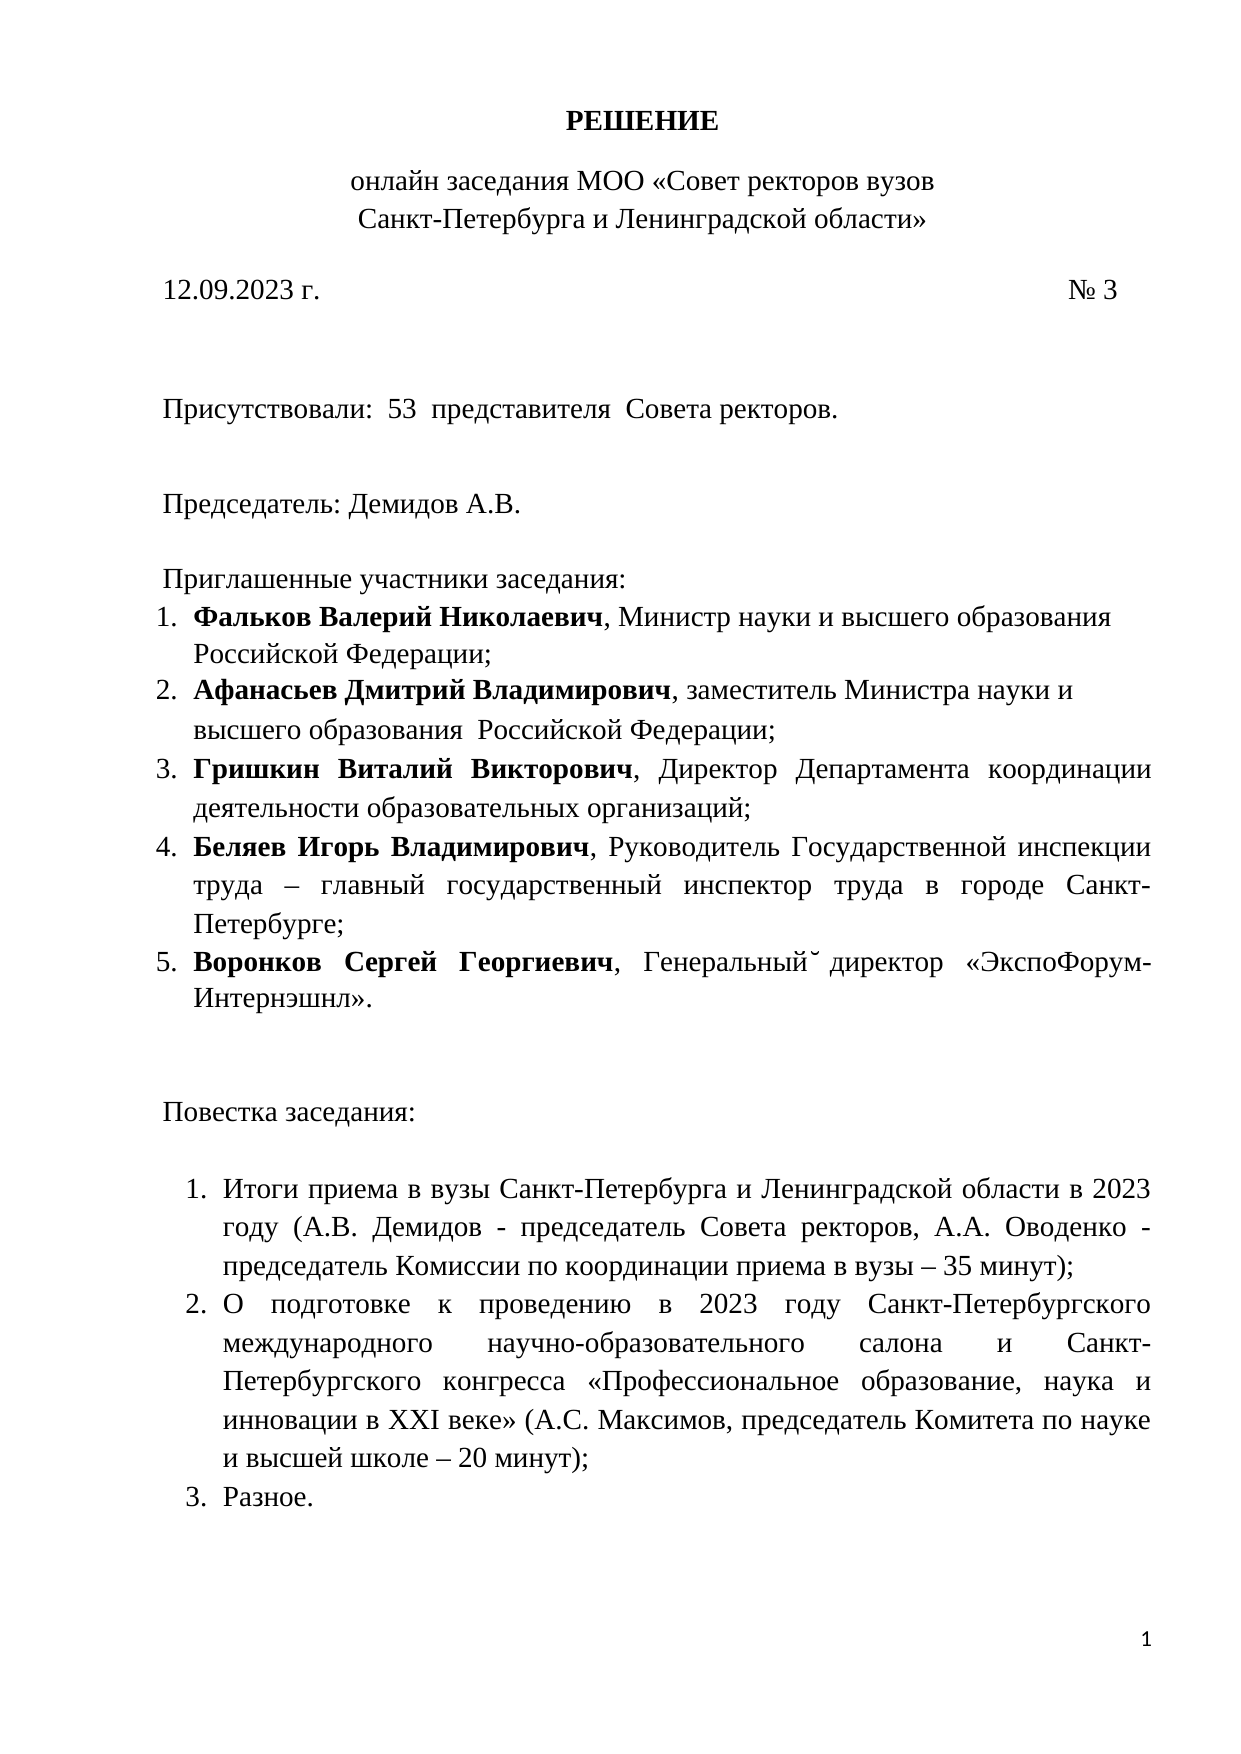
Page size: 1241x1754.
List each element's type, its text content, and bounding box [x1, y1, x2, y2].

list О подготовке к проведению в 2023 году Санкт-Петербургского международного научно-образовательного салона и Санкт-Петербургского конгресса «Профессиональное образование, наука и инновации в XXI веке» (А.С. Максимов, председатель Комитета по науке и высшей школе – 20 минут); [185, 1286, 1152, 1474]
text 12.09.2023 г. № 3 [148, 272, 1137, 306]
text РЕШЕНИЕ [148, 103, 1137, 137]
list Беляев Игорь Владимирович, Руководитель Государственной инспекции труда – главный государственный инспектор труда в городе Санкт-Петербурге; [156, 829, 1152, 939]
text Санкт-Петербурга и Ленинградской области» [148, 201, 1137, 235]
list Приглашенные участники заседания: [162, 561, 1137, 594]
list Гришкин Виталий Викторович, Директор Департамента координации деятельности образовательных организаций; [156, 752, 1152, 824]
list Воронков Сергей Георгиевич, Генеральный̆ директор «ЭкспоФорум-Интернэшнл». [156, 944, 1152, 1014]
list Афанасьев Дмитрий Владимирович, заместитель Министра науки и высшего образования Российской Федерации; [156, 672, 1152, 746]
list Повестка заседания: [162, 1094, 1137, 1127]
list Разное. [185, 1479, 1152, 1513]
text Присутствовали: 53 представителя Совета ректоров. [162, 391, 1137, 424]
text онлайн заседания МОО «Совет ректоров вузов [148, 163, 1137, 196]
list Фальков Валерий Николаевич, Министр науки и высшего образования Российской Федерации; [156, 599, 1152, 669]
list Итоги приема в вузы Санкт-Петербурга и Ленинградской области в 2023 году (А.В. Демидов - председатель Совета ректоров, А.А. Оводенко - председатель Комиссии по координации приема в вузы – 35 минут); [185, 1171, 1152, 1281]
list Председатель: Демидов А.В. [162, 486, 1137, 520]
